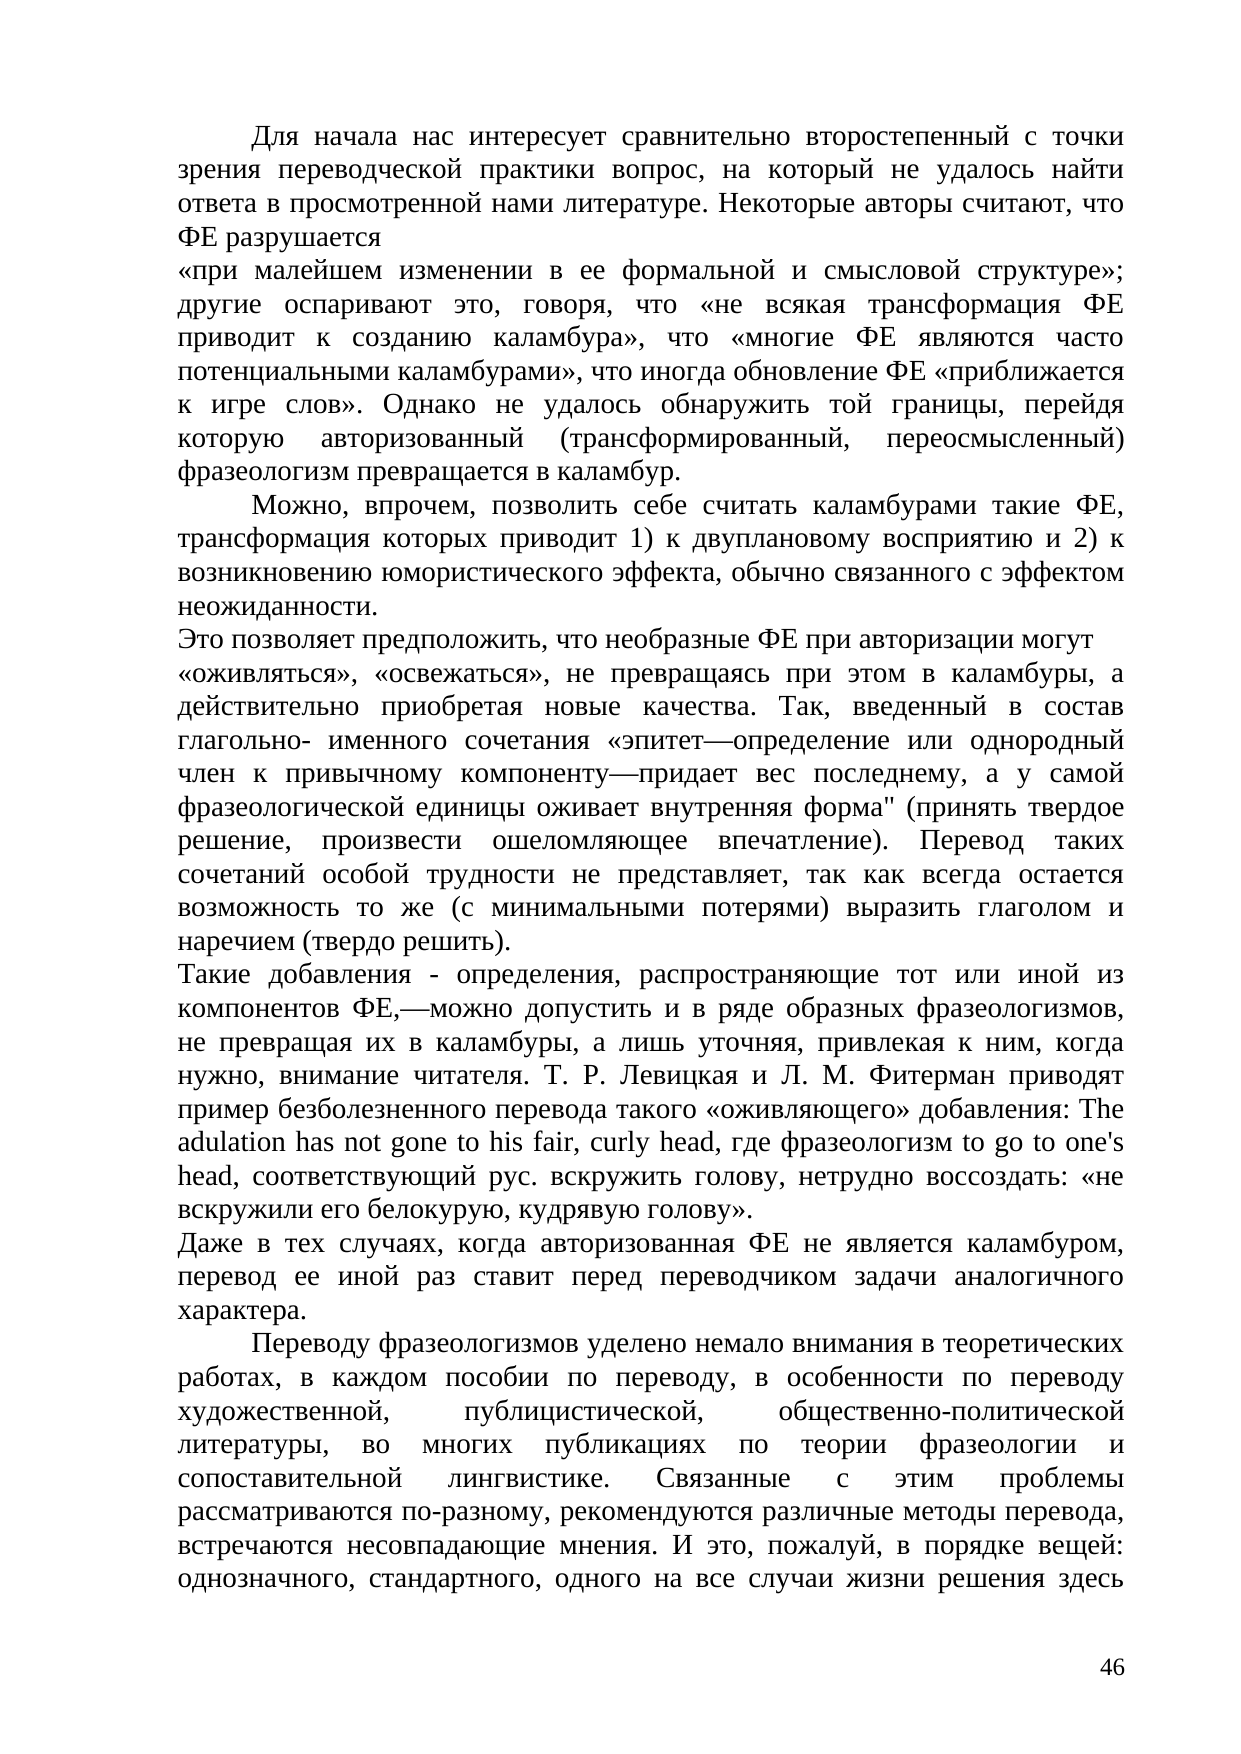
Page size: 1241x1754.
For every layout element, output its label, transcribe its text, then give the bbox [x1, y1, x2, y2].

text «при малейшем изменении в ее формальной и смысловой структуре»; другие оспаривают это, говоря, что «не всякая трансформация ФЕ приводит к созданию каламбура», что «многие ФЕ являются часто потенциальными каламбурами», что иногда обновление ФЕ «приближается к игре слов». Однако не удалось обнаружить той границы, перейдя которую авторизованный (трансформированный, переосмысленный) фразеологизм превращается в каламбур. [177, 252, 1125, 487]
text Для начала нас интересует сравнительно второстепенный с точки зрения переводческой практики вопрос, на который не удалось найти ответа в просмотренной нами литературе. Некоторые авторы считают, что ФЕ разрушается [177, 118, 1125, 252]
text Можно, впрочем, позволить себе считать каламбурами такие ФЕ, трансформация которых приводит 1) к двуплановому восприятию и 2) к возникновению юмористического эффекта, обычно связанного с эффектом неожиданности. [177, 487, 1125, 621]
text Такие добавления - определения, распространяющие тот или иной из компонентов ФЕ,—можно допустить и в ряде образных фразеологизмов, не превращая их в каламбуры, а лишь уточняя, привлекая к ним, когда нужно, внимание читателя. Т. Р. Левицкая и Л. М. Фитерман приводят пример безболезненного перевода такого «оживляющего» добавления: The adulation has not gone to his fair, curly head, где фразеологизм to go to one's head, соответствующий рус. вскружить голову, нетрудно воссоздать: «не вскружили его белокурую, кудрявую голову». [177, 957, 1125, 1225]
text Это позволяет предположить, что необразные ФЕ при авторизации могут [177, 621, 1125, 655]
text «оживляться», «освежаться», не превращаясь при этом в каламбуры, а действительно приобретая новые качества. Так, введенный в состав глагольно- именного сочетания «эпитет—определение или однородный член к привычному компоненту—придает вес последнему, а у самой фразеологической единицы оживает внутренняя форма" (принять твердое решение, произвести ошеломляющее впечатление). Перевод таких сочетаний особой трудности не представляет, так как всегда остается возможность то же (с минимальными потерями) выразить глаголом и наречием (твердо решить). [177, 655, 1125, 957]
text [177, 1326, 1125, 1594]
text Даже в тех случаях, когда авторизованная ФЕ не является каламбуром, перевод ее иной раз ставит перед переводчиком задачи аналогичного характера. [177, 1225, 1125, 1326]
